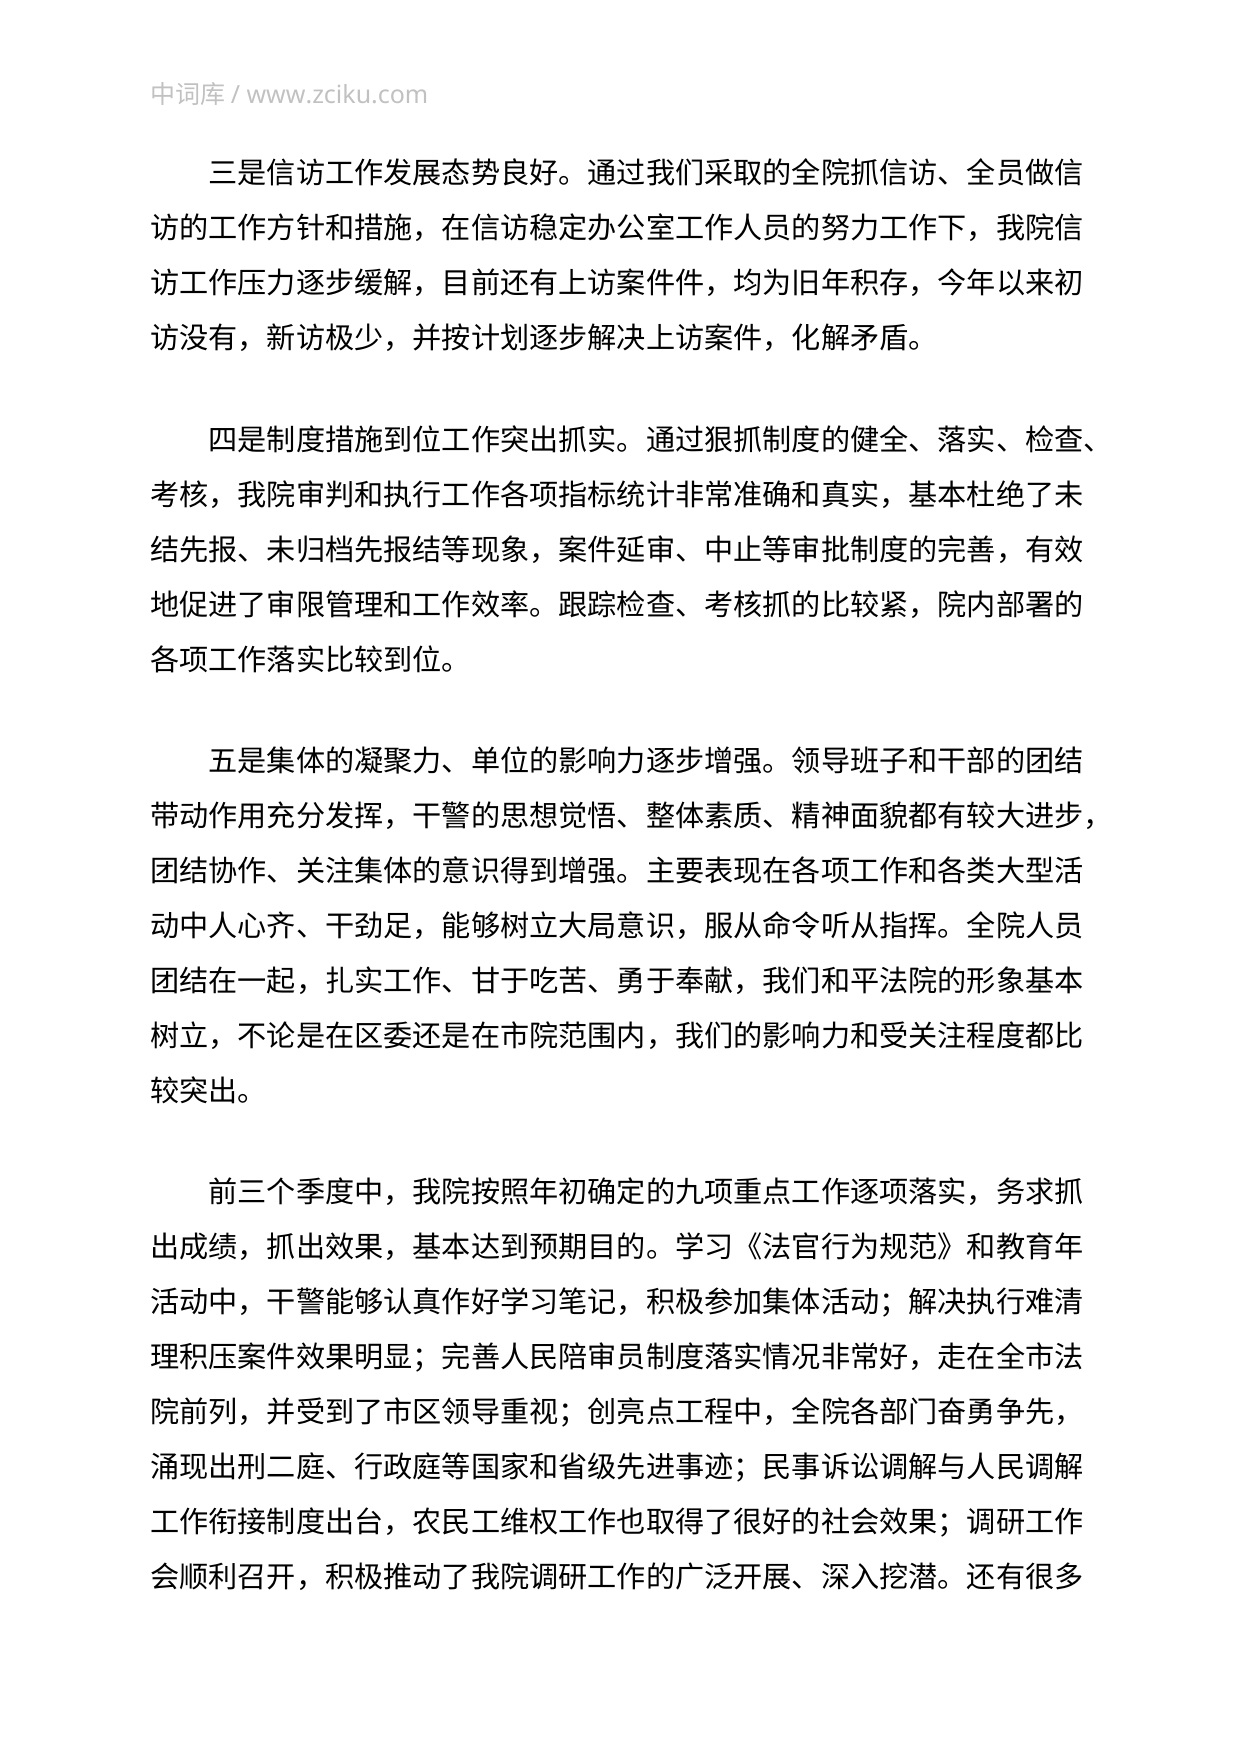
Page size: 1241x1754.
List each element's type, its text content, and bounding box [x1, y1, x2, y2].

text 五是集体的凝聚力、单位的影响力逐步增强。领导班子和干部的团结带动作用充分发挥，干警的思想觉悟、整体素质、精神面貌都有较大进步，团结协作、关注集体的意识得到增强。主要表现在各项工作和各类大型活动中人心齐、干劲足，能够树立大局意识，服从命令听从指挥。全院人员团结在一起，扎实工作、甘于吃苦、勇于奉献，我们和平法院的形象基本树立，不论是在区委还是在市院范围内，我们的影响力和受关注程度都比较突出。 [150, 738, 1090, 1109]
text 四是制度措施到位工作突出抓实。通过狠抓制度的健全、落实、检查、考核，我院审判和执行工作各项指标统计非常准确和真实，基本杜绝了未结先报、未归档先报结等现象，案件延审、中止等审批制度的完善，有效地促进了审限管理和工作效率。跟踪检查、考核抓的比较紧，院内部署的各项工作落实比较到位。 [150, 416, 1090, 678]
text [150, 1169, 1090, 1596]
text 三是信访工作发展态势良好。通过我们采取的全院抓信访、全员做信访的工作方针和措施，在信访稳定办公室工作人员的努力工作下，我院信访工作压力逐步缓解，目前还有上访案件件，均为旧年积存，今年以来初访没有，新访极少，并按计划逐步解决上访案件，化解矛盾。 [150, 150, 1090, 357]
